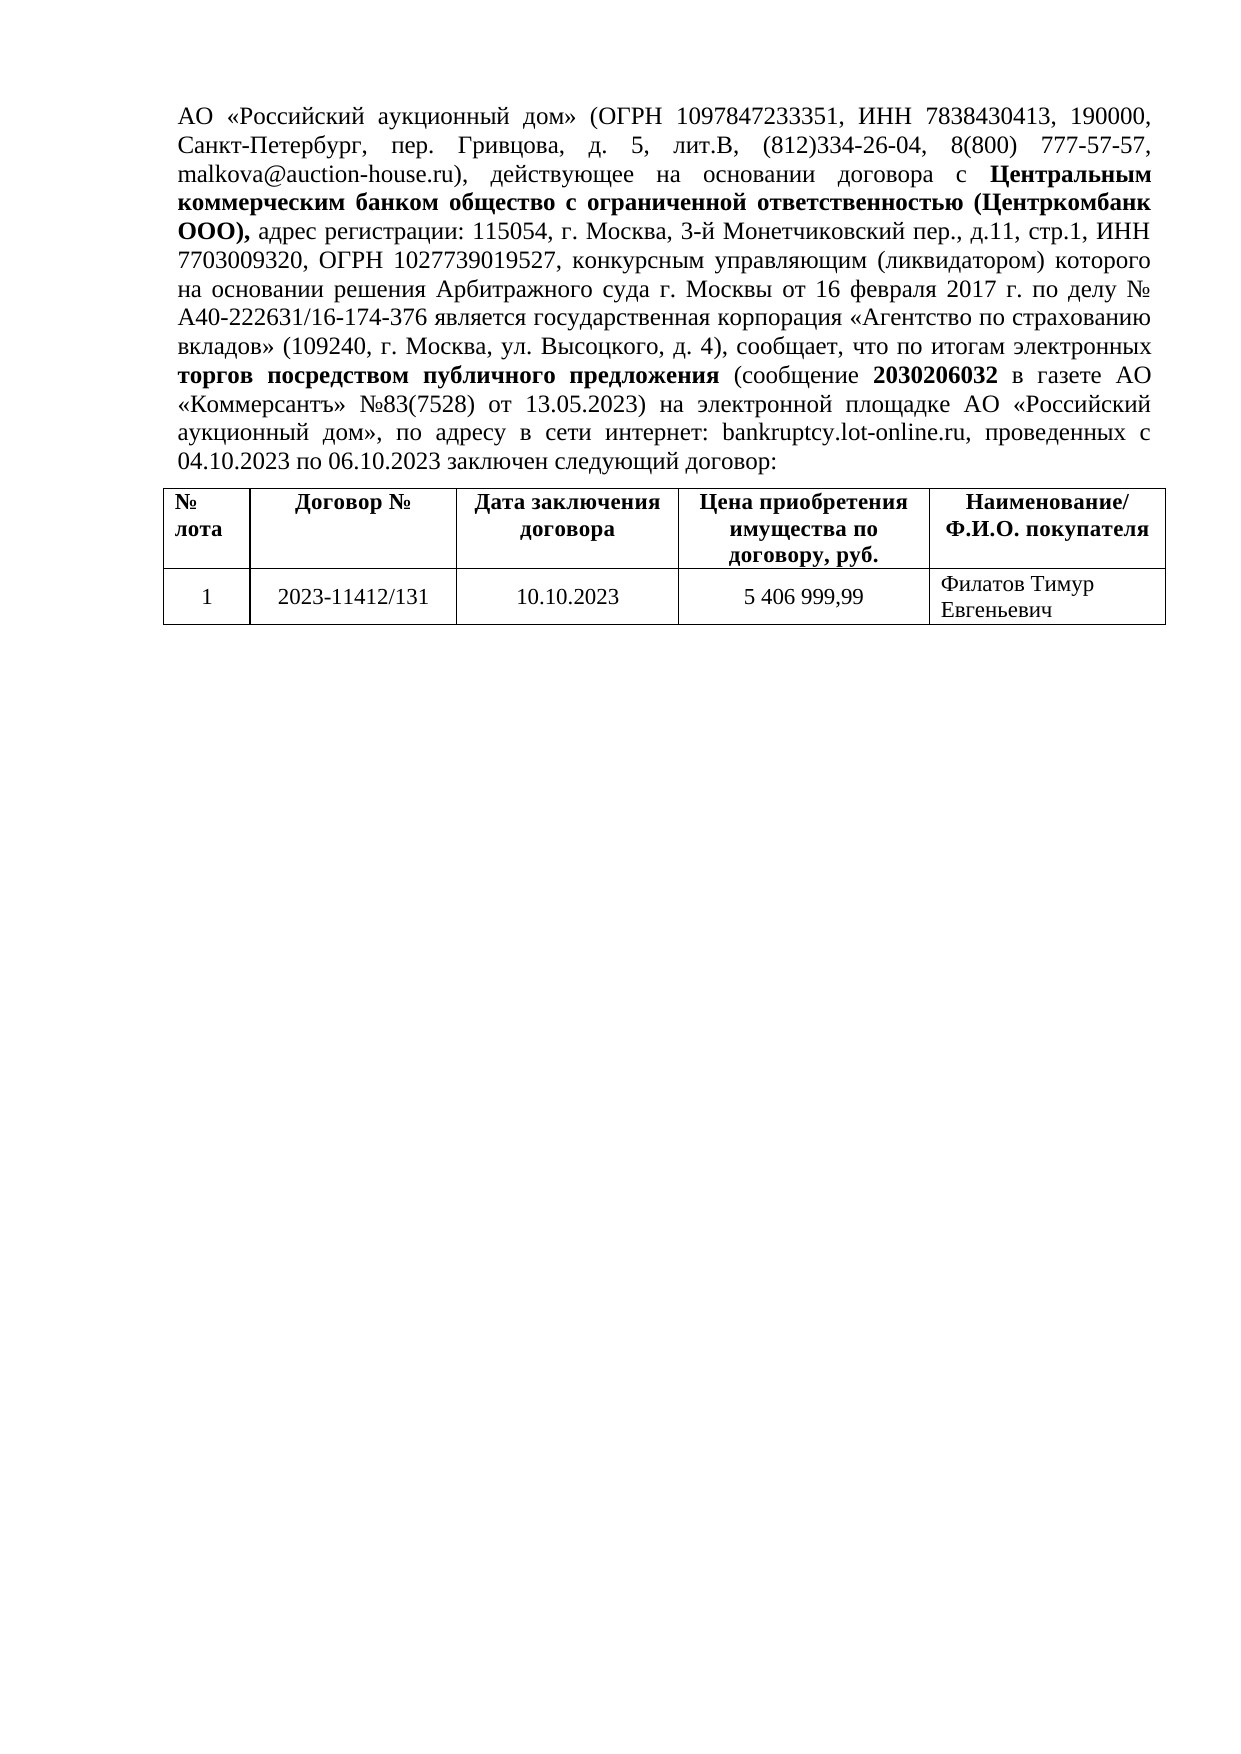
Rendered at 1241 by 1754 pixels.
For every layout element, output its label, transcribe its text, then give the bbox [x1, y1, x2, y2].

table_header Наименование/ Ф.И.О. покупателя [930, 489, 1165, 567]
table_cell 5 406 999,99 [679, 569, 929, 624]
table_header Дата заключения договора [457, 489, 678, 567]
table_cell 2023-11412/131 [251, 569, 456, 624]
table_header Договор № [251, 489, 456, 567]
table_cell 1 [164, 569, 249, 624]
text АО «Российский аукционный дом» (ОГРН 1097847233351, ИНН 7838430413, 190000, Санкт-Петербург, пер. Гривцова, д. 5, лит.В, (812)334-26-04, 8(800) 777-57-57, malkova@auction-house.ru), действующее на основании договора с Центральным коммерческим банком общество с ограниченной ответственностью (Центркомбанк ООО), адрес регистрации: 115054, г. Москва, 3-й Монетчиковский пер., д.11, стр.1, ИНН 7703009320, ОГРН 1027739019527, конкурсным управляющим (ликвидатором) которого на основании решения Арбитражного суда г. Москвы от 16 февраля 2017 г. по делу № А40-222631/16-174-376 является государственная корпорация «Агентство по страхованию вкладов» (109240, г. Москва, ул. Высоцкого, д. 4), сообщает, что по итогам электронных торгов посредством публичного предложения (сообщение 2030206032 в газете АО «Коммерсантъ» №83(7528) от 13.05.2023) на электронной площадке АО «Российский аукционный дом», по адресу в сети интернет: bankruptcy.lot-online.ru, проведенных с 04.10.2023 по 06.10.2023 заключен следующий договор: [177, 101, 1152, 475]
table_header Цена приобретения имущества по договору, руб. [679, 489, 929, 567]
table_header № лота [164, 489, 249, 567]
table_cell 10.10.2023 [457, 569, 678, 624]
table_cell Филатов Тимур Евгеньевич [930, 569, 1165, 624]
